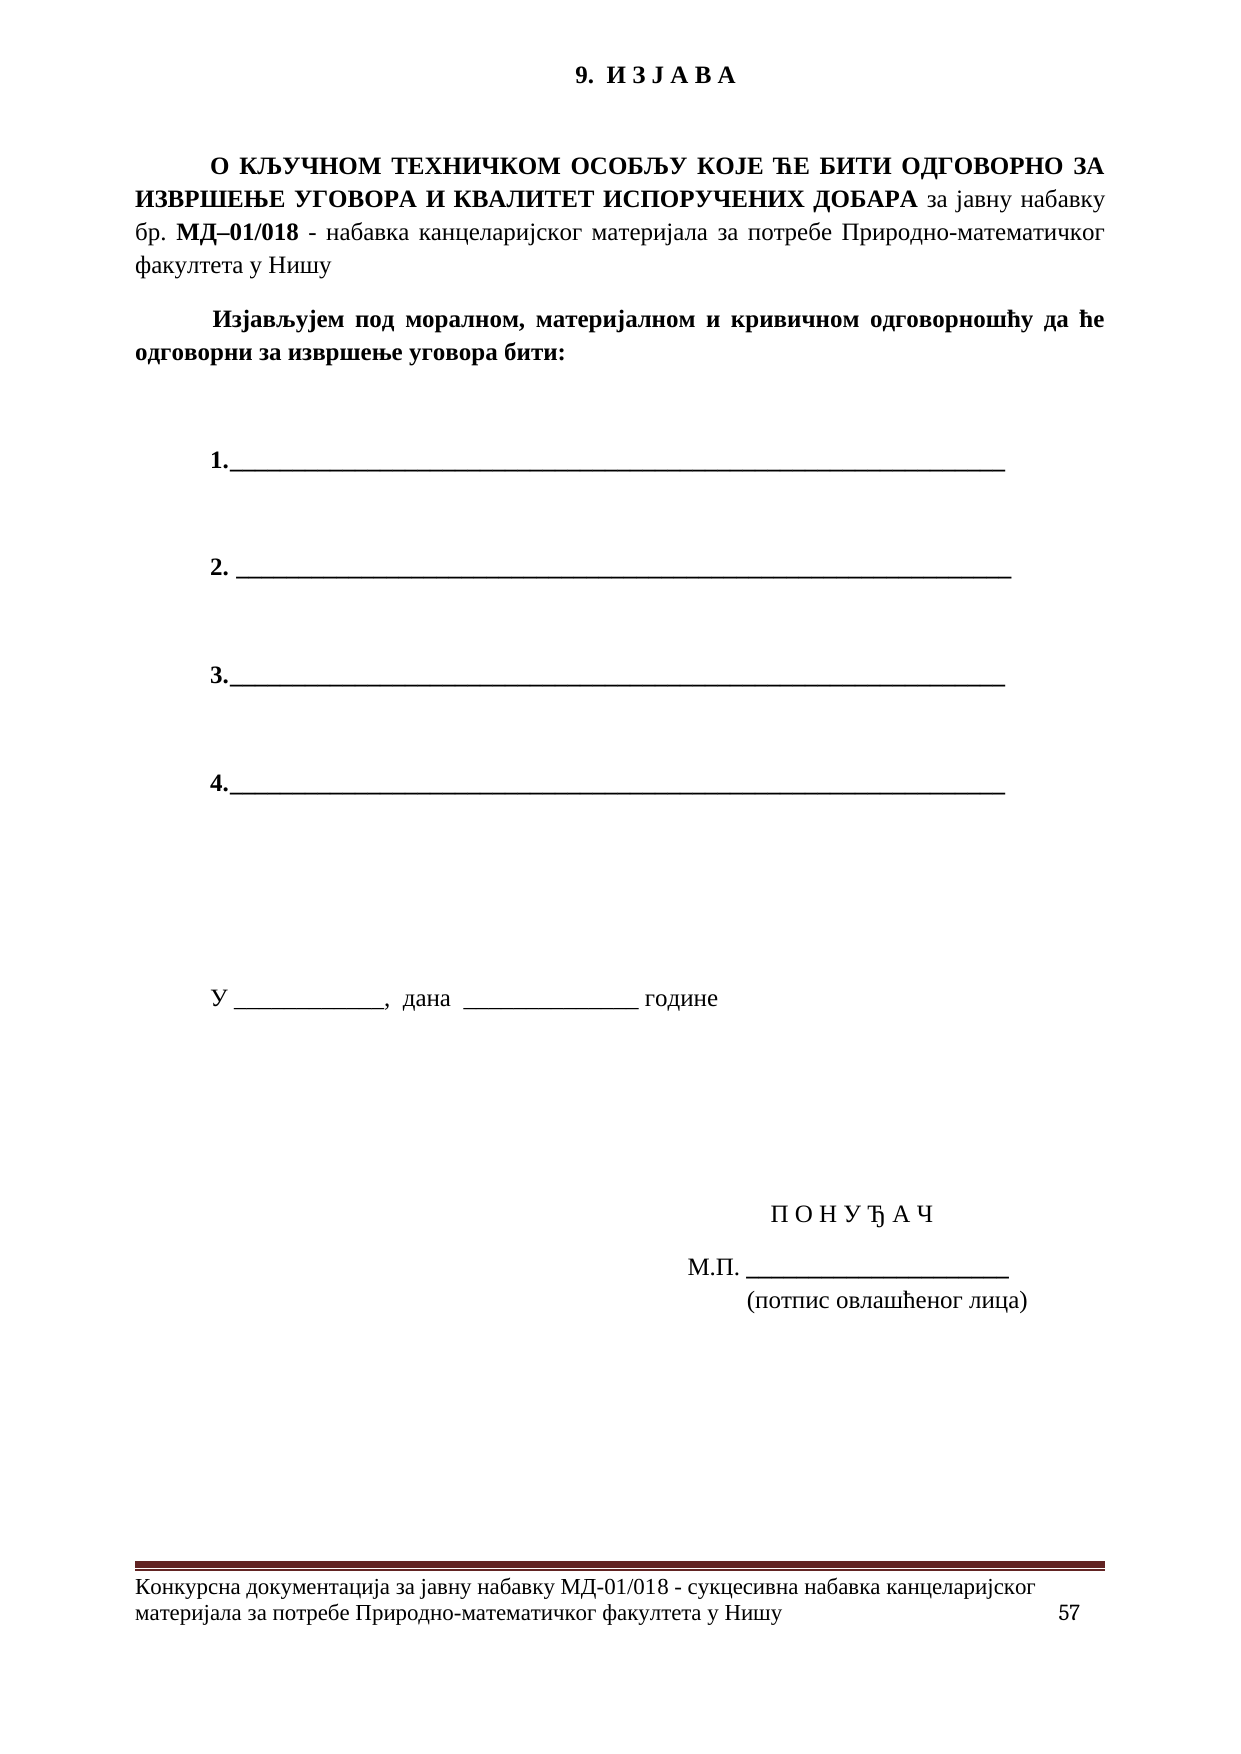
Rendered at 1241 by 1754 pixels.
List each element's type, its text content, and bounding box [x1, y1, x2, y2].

text 9. И З Ј А В А [135, 60, 1101, 89]
text Изјављујем под моралном, материјалном и кривичном одговорношћу да ће одговорни за извршење уговора бити: [135, 304, 1105, 366]
text М.П. _____________________ [135, 1252, 1103, 1281]
list ______________________________________________________________ [135, 660, 1105, 689]
text О КЉУЧНОМ ТЕХНИЧКОМ ОСОБЉУ КОЈЕ ЋЕ БИТИ ОДГОВОРНО ЗА ИЗВРШЕЊЕ УГОВОРА И КВАЛИТЕТ ИСПОРУЧЕНИХ ДОБАРА за јавну набавку бр. МД–01/018 - набавка канцеларијског материјала за потребе Природно-математичког факултета у Нишу [135, 151, 1105, 279]
list ______________________________________________________________ [135, 768, 1105, 797]
text П О Н У Ђ А Ч [135, 1199, 1103, 1227]
text (потпис овлашћеног лица) [135, 1286, 1103, 1314]
text У ____________, дана ______________ године [135, 983, 1103, 1012]
list ______________________________________________________________ [135, 445, 1105, 473]
list ______________________________________________________________ [135, 552, 1105, 581]
